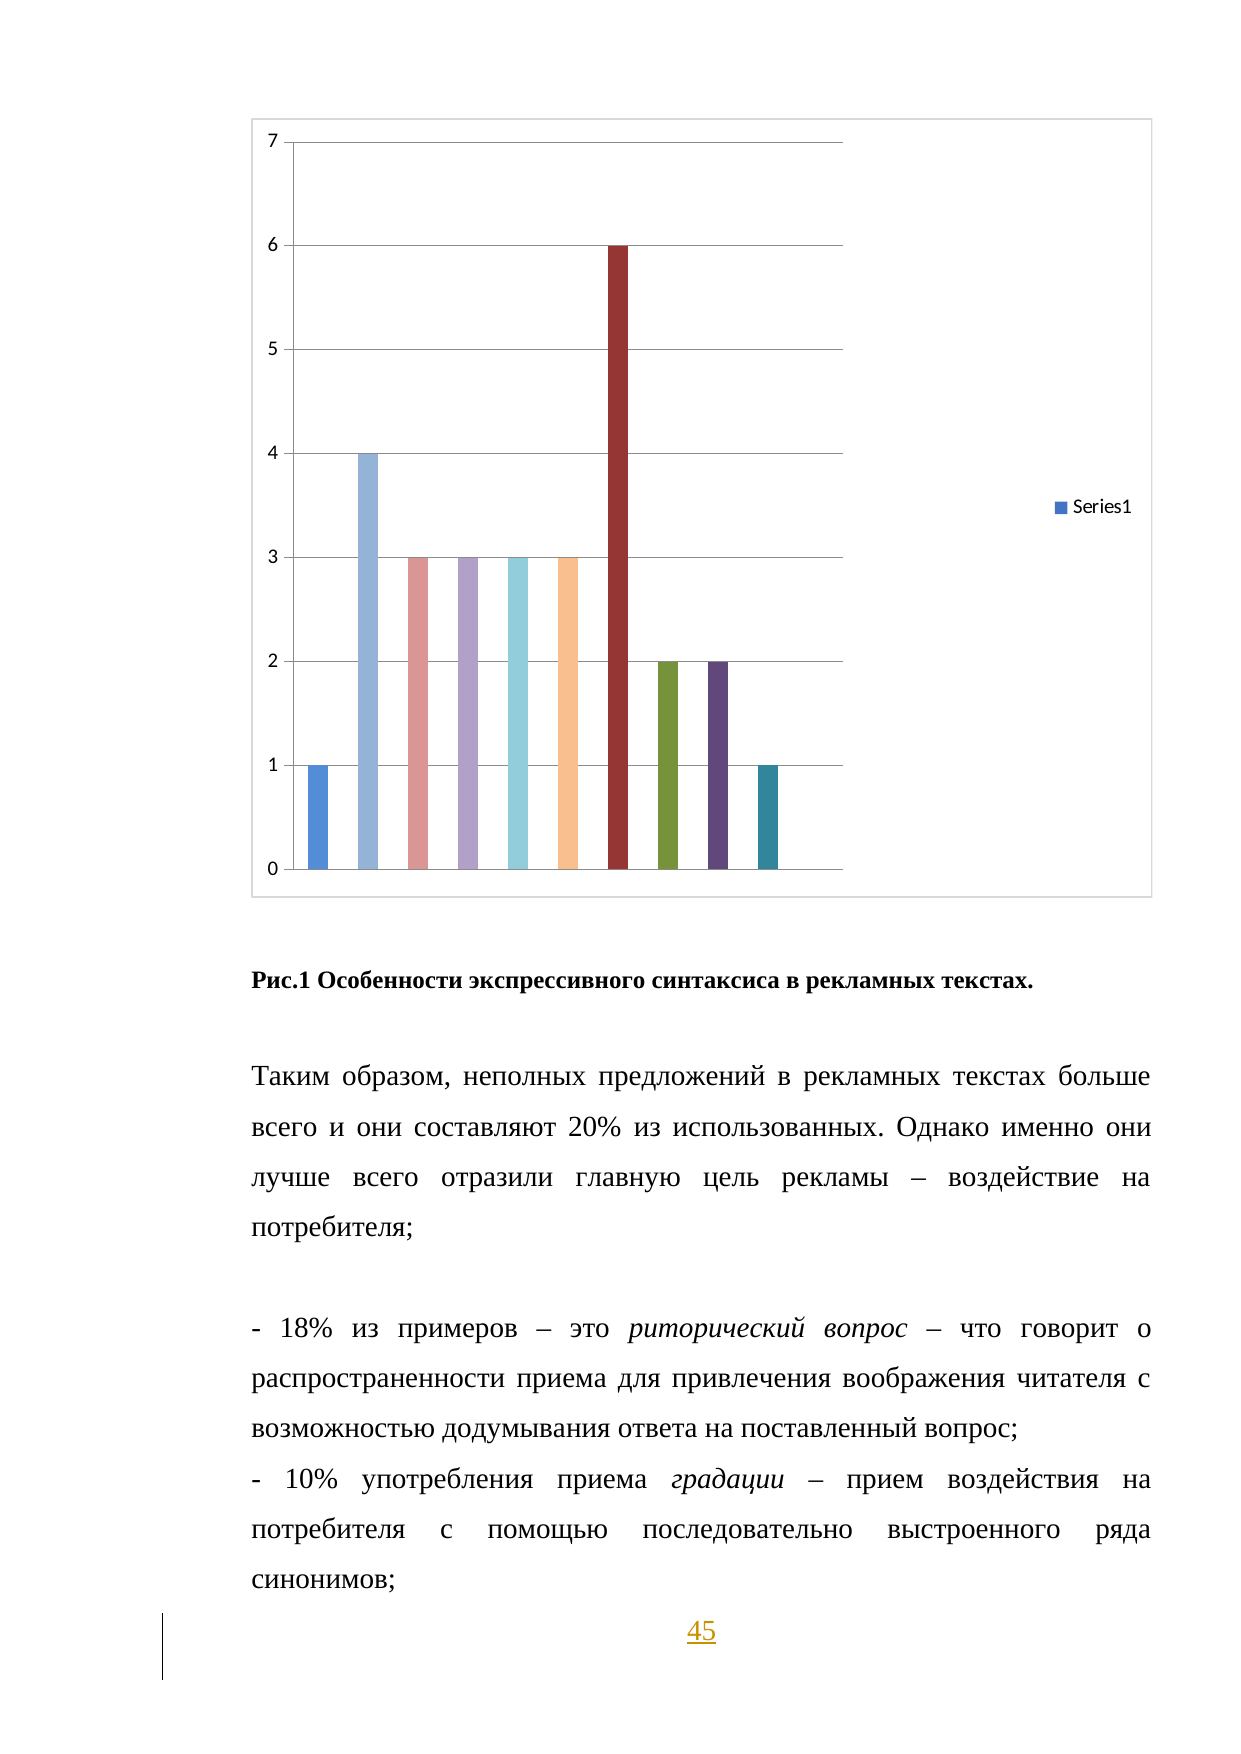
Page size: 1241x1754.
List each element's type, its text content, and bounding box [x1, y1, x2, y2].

text Таким образом, неполных предложений в рекламных текстах больше всего и они составляют 20% из использованных. Однако именно они лучше всего отразили главную цель рекламы – воздействие на потребителя; [251, 1058, 1152, 1243]
text Рис.1 Особенности экспрессивного синтаксиса в рекламных текстах. [177, 965, 1152, 994]
text - 10% употребления приема градации – прием воздействия на потребителя с помощью последовательно выстроенного ряда синонимов; [251, 1461, 1152, 1595]
text - 18% из примеров – это риторический вопрос – что говорит о распространенности приема для привлечения воображения читателя с возможностью додумывания ответа на поставленный вопрос; [251, 1310, 1152, 1444]
